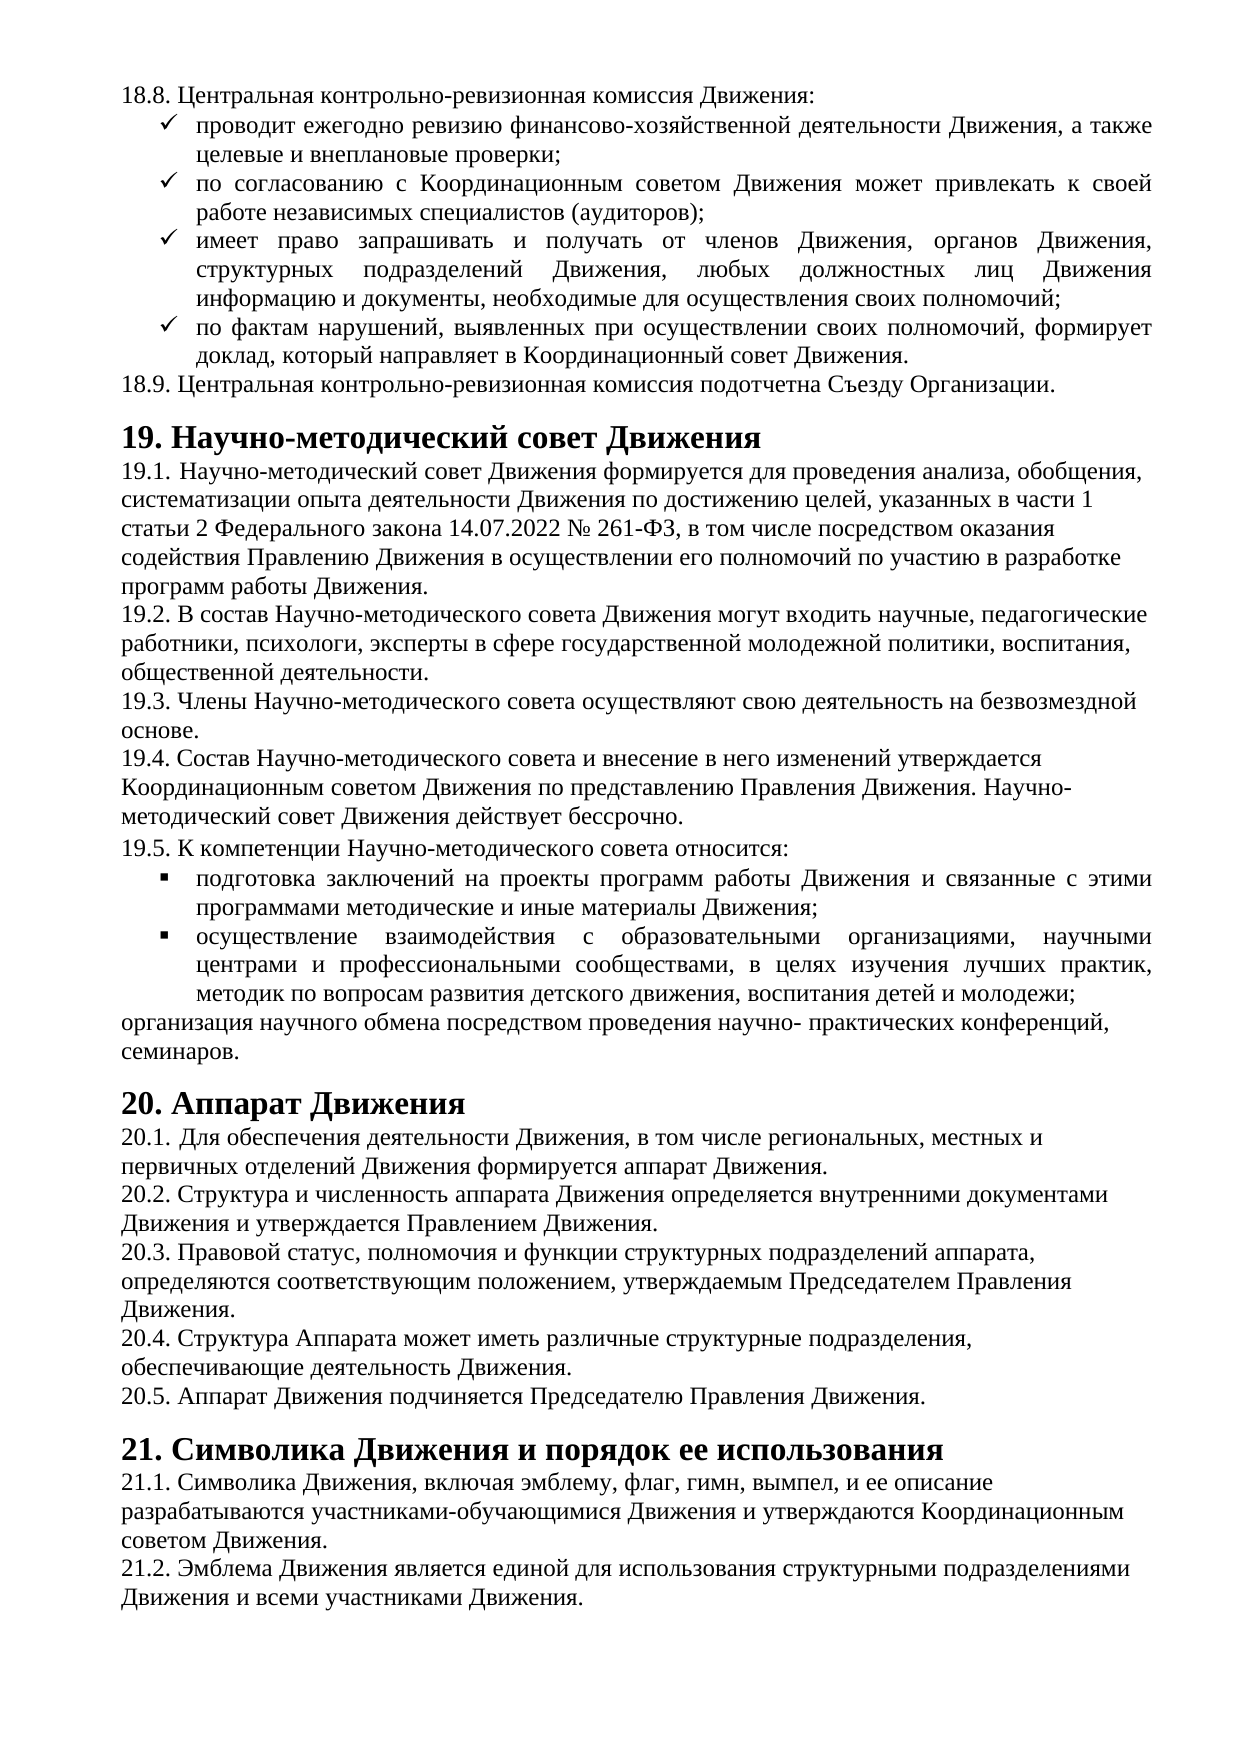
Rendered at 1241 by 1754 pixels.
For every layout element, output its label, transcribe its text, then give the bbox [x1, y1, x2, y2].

text 19.1. Научно-методический совет Движения формируется для проведения анализа, обобщения, систематизации опыта деятельности Движения по достижению целей, указанных в части 1 статьи 2 Федерального закона 14.07.2022 № 261-ФЗ, в том числе посредством оказания содействия Правлению Движения в осуществлении его полномочий по участию в разработке программ работы Движения. [121, 456, 1152, 599]
text 20.5. Аппарат Движения подчиняется Председателю Правления Движения. [121, 1381, 1152, 1410]
text 20.4. Структура Аппарата может иметь различные структурные подразделения, обеспечивающие деятельность Движения. [121, 1323, 1152, 1381]
list по фактам нарушений, выявленных при осуществлении своих полномочий, формирует доклад, который направляет в Координационный совет Движения. [158, 312, 1152, 369]
list подготовка заключений на проекты программ работы Движения и связанные с этими программами методические и иные материалы Движения; [158, 863, 1152, 921]
text 19.5. К компетенции Научно-методического совета относится: [121, 830, 1163, 863]
text 20. Аппарат Движения [121, 1084, 1163, 1122]
text 20.3. Правовой статус, полномочия и функции структурных подразделений аппарата, определяются соответствующим положением, утверждаемым Председателем Правления Движения. [121, 1237, 1152, 1323]
text организация научного обмена посредством проведения научно- практических конференций, семинаров. [121, 1007, 1163, 1064]
text 21. Символика Движения и порядок ее использования [121, 1429, 1152, 1467]
text 18.9. Центральная контрольно-ревизионная комиссия подотчетна Съезду Организации. [121, 369, 1152, 398]
text 19.4. Состав Научно-методического совета и внесение в него изменений утверждается Координационным советом Движения по представлению Правления Движения. Научно-методический совет Движения действует бессрочно. [121, 743, 1152, 830]
list по согласованию с Координационным советом Движения может привлекать к своей работе независимых специалистов (аудиторов); [158, 168, 1152, 225]
text 19. Научно-методический совет Движения [121, 417, 1152, 456]
list осуществление взаимодействия с образовательными организациями, научными центрами и профессиональными сообществами, в целях изучения лучших практик, методик по вопросам развития детского движения, воспитания детей и молодежи; [158, 921, 1152, 1007]
list проводит ежегодно ревизию финансово-хозяйственной деятельности Движения, а также целевые и внеплановые проверки; [158, 110, 1152, 168]
text 21.2. Эмблема Движения является единой для использования структурными подразделениями Движения и всеми участниками Движения. [121, 1553, 1152, 1611]
text 19.3. Члены Научно-методического совета осуществляют свою деятельность на безвозмездной основе. [121, 686, 1152, 743]
text 20.2. Структура и численность аппарата Движения определяется внутренними документами Движения и утверждается Правлением Движения. [121, 1179, 1152, 1237]
text 19.2. В состав Научно-методического совета Движения могут входить научные, педагогические работники, психологи, эксперты в сфере государственной молодежной политики, воспитания, общественной деятельности. [121, 599, 1152, 686]
text 20.1. Для обеспечения деятельности Движения, в том числе региональных, местных и первичных отделений Движения формируется аппарат Движения. [121, 1122, 1163, 1179]
list имеет право запрашивать и получать от членов Движения, органов Движения, структурных подразделений Движения, любых должностных лиц Движения информацию и документы, необходимые для осуществления своих полномочий; [158, 225, 1152, 312]
text 18.8. Центральная контрольно-ревизионная комиссия Движения: [121, 77, 1163, 110]
text 21.1. Символика Движения, включая эмблему, флаг, гимн, вымпел, и ее описание разрабатываются участниками-обучающимися Движения и утверждаются Координационным советом Движения. [121, 1467, 1152, 1553]
